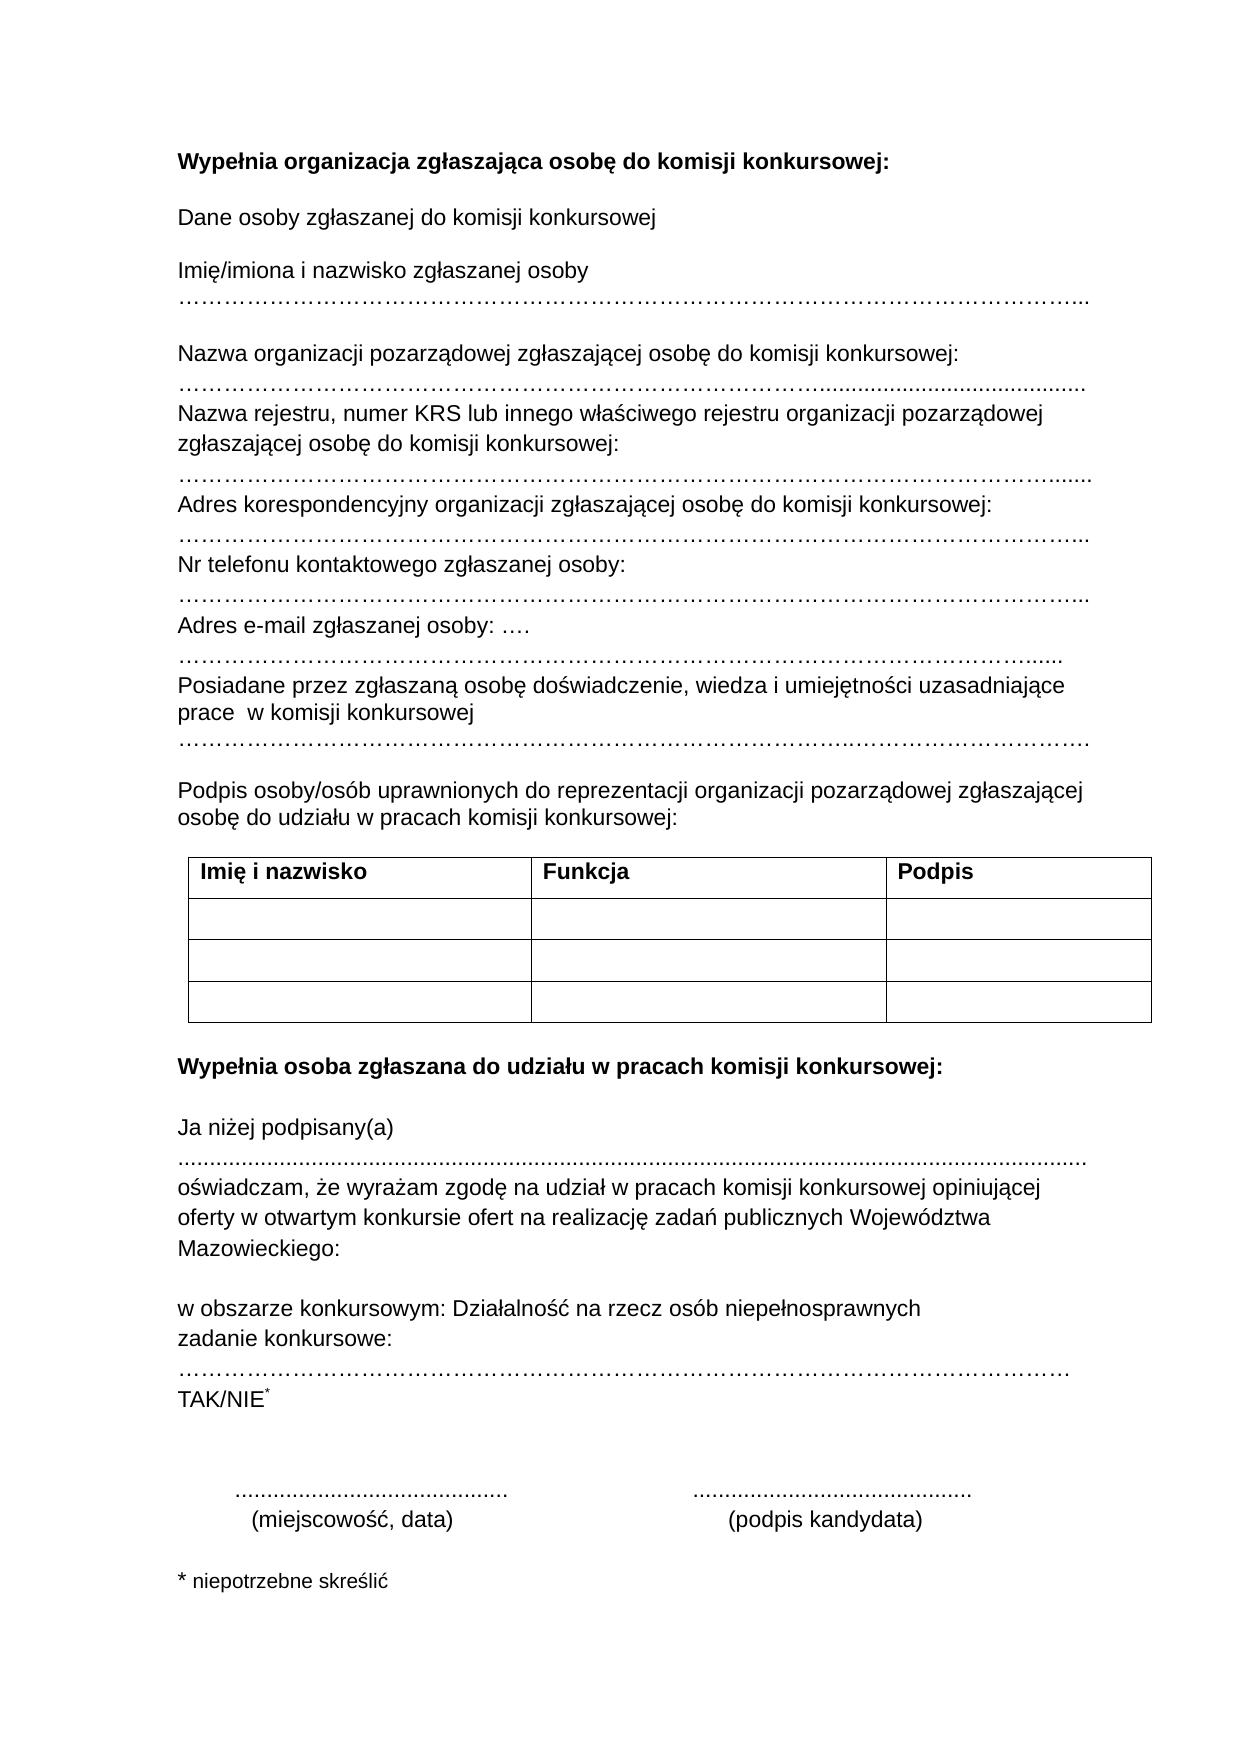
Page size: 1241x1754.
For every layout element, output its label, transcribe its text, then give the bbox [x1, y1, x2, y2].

text Nazwa organizacji pozarządowej zgłaszającej osobę do komisji konkursowej: ………………………………………………………………………….......................................... [177, 309, 1093, 396]
text w obszarze konkursowym: Działalność na rzecz osób niepełnosprawnych [177, 1295, 1093, 1321]
table_cell [532, 899, 886, 939]
text * niepotrzebne skreślić [177, 1567, 1093, 1593]
text Nr telefonu kontaktowego zgłaszanej osoby: ………………………………………………………………………………………………………... [177, 551, 1093, 608]
text ........................................... ............................................ [177, 1476, 1093, 1502]
text Wypełnia osoba zgłaszana do udziału w pracach komisji konkursowej: [177, 1053, 1093, 1079]
text Dane osoby zgłaszanej do komisji konkursowej [177, 204, 1093, 231]
text Nazwa rejestru, numer KRS lub innego właściwego rejestru organizacji pozarządowej zgłaszającej osobę do komisji konkursowej: ……………………………………………………………………………………………………....... [177, 400, 1093, 487]
text TAK/NIE* [177, 1386, 1093, 1412]
table_cell [189, 982, 531, 1022]
table_cell [189, 940, 531, 981]
text Adres korespondencyjny organizacji zgłaszającej osobę do komisji konkursowej: ………………………………………………………………………………………………………... [177, 491, 1093, 547]
table_header Funkcja [532, 858, 886, 898]
table_cell [887, 899, 1151, 939]
text Ja niżej podpisany(a) [177, 1114, 1093, 1140]
table_header Imię i nazwisko [189, 858, 531, 898]
table_cell [887, 982, 1151, 1022]
text Posiadane przez zgłaszaną osobę doświadczenie, wiedza i umiejętności uzasadniające prace w komisji konkursowej ……………………………………………………………………………..…………………………. [177, 672, 1093, 751]
table_cell [887, 940, 1151, 981]
text Imię/imiona i nazwisko zgłaszanej osoby ………………………………………………………………………………………………………... [177, 257, 1093, 309]
text Wypełnia organizacja zgłaszająca osobę do komisji konkursowej: [177, 148, 1093, 174]
text Adres e-mail zgłaszanej osoby: ….…………………………………………………………………………………………………...... [177, 612, 1093, 668]
text oświadczam, że wyrażam zgodę na udział w pracach komisji konkursowej opiniującej oferty w otwartym konkursie ofert na realizację zadań publicznych Województwa Mazowieckiego: [177, 1174, 1093, 1261]
table_cell [189, 899, 531, 939]
text ............................................................................................................................................... [177, 1144, 1093, 1170]
table_cell [532, 940, 886, 981]
table_cell [532, 982, 886, 1022]
text (miejscowość, data) (podpis kandydata) [177, 1506, 1093, 1533]
text zadanie konkursowe: ……………………………………………………………………………………………………… [177, 1325, 1093, 1382]
table_header Podpis [887, 858, 1151, 898]
text Podpis osoby/osób uprawnionych do reprezentacji organizacji pozarządowej zgłaszającej osobę do udziału w pracach komisji konkursowej: [177, 777, 1093, 830]
